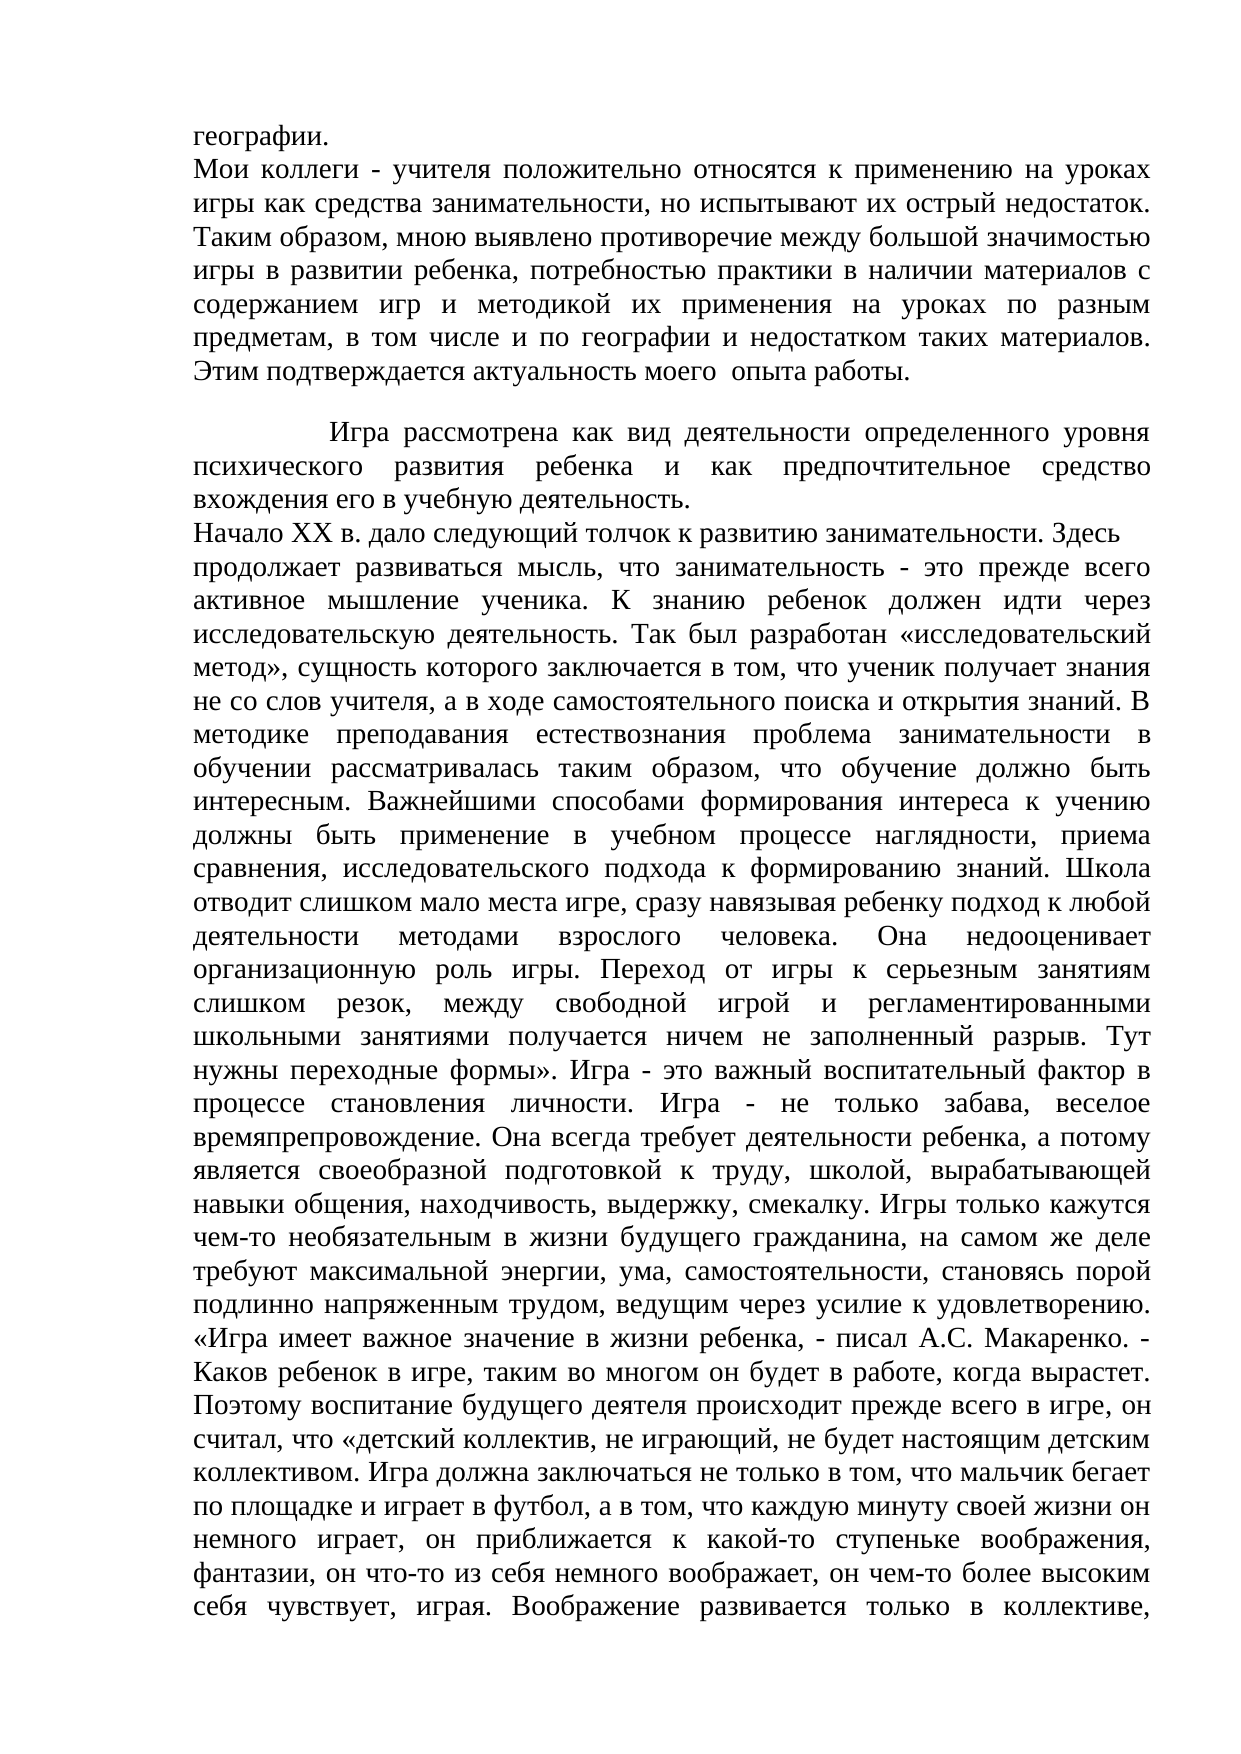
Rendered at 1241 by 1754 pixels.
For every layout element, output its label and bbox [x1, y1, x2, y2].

table_header [177, 118, 1152, 1622]
